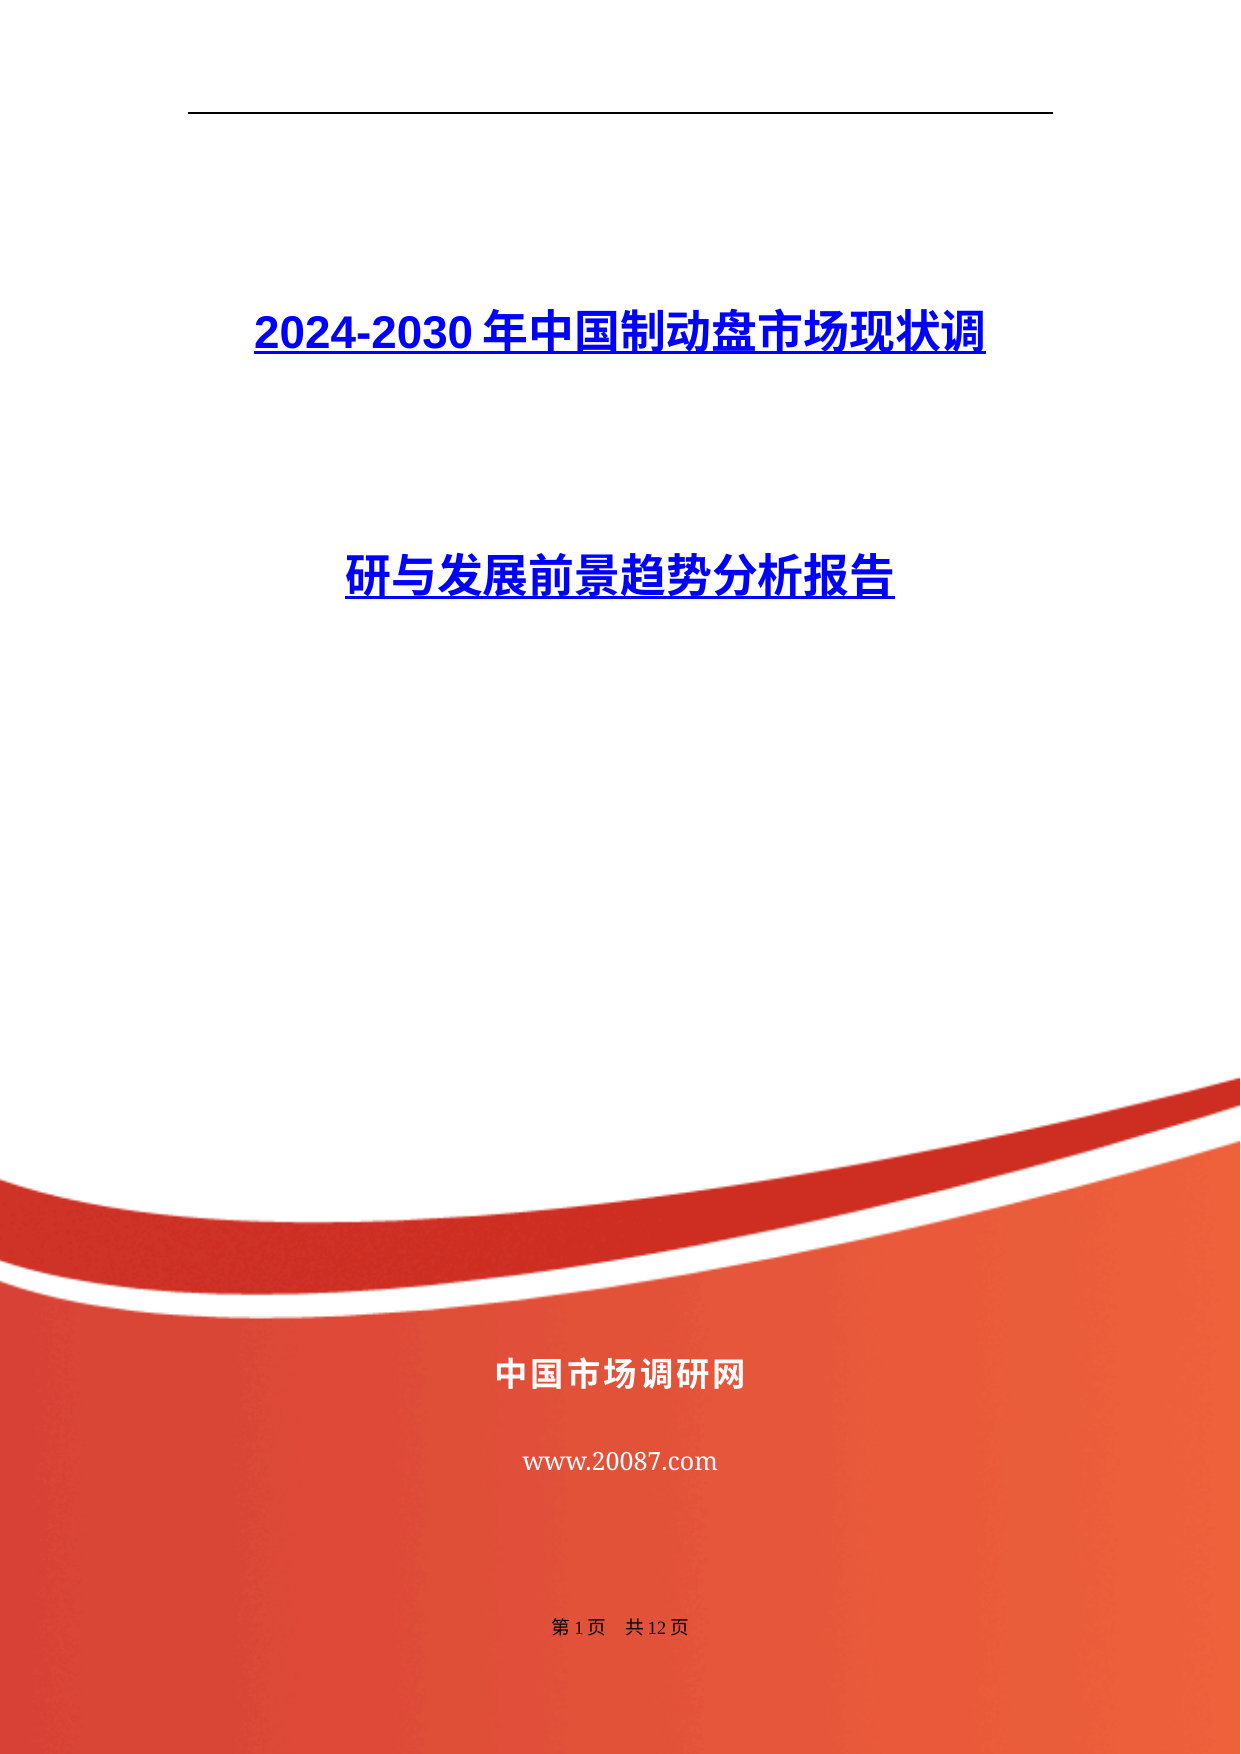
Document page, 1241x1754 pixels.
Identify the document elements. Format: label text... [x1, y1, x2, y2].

text www.20087.com [187, 1428, 1053, 1493]
table_header 2024-2030年中国制动盘市场现状调研与发展前景趋势分析报告 [188, 207, 1053, 773]
picture [0, 1006, 1241, 1754]
subtitle 中国市场调研网 [187, 1339, 1053, 1404]
